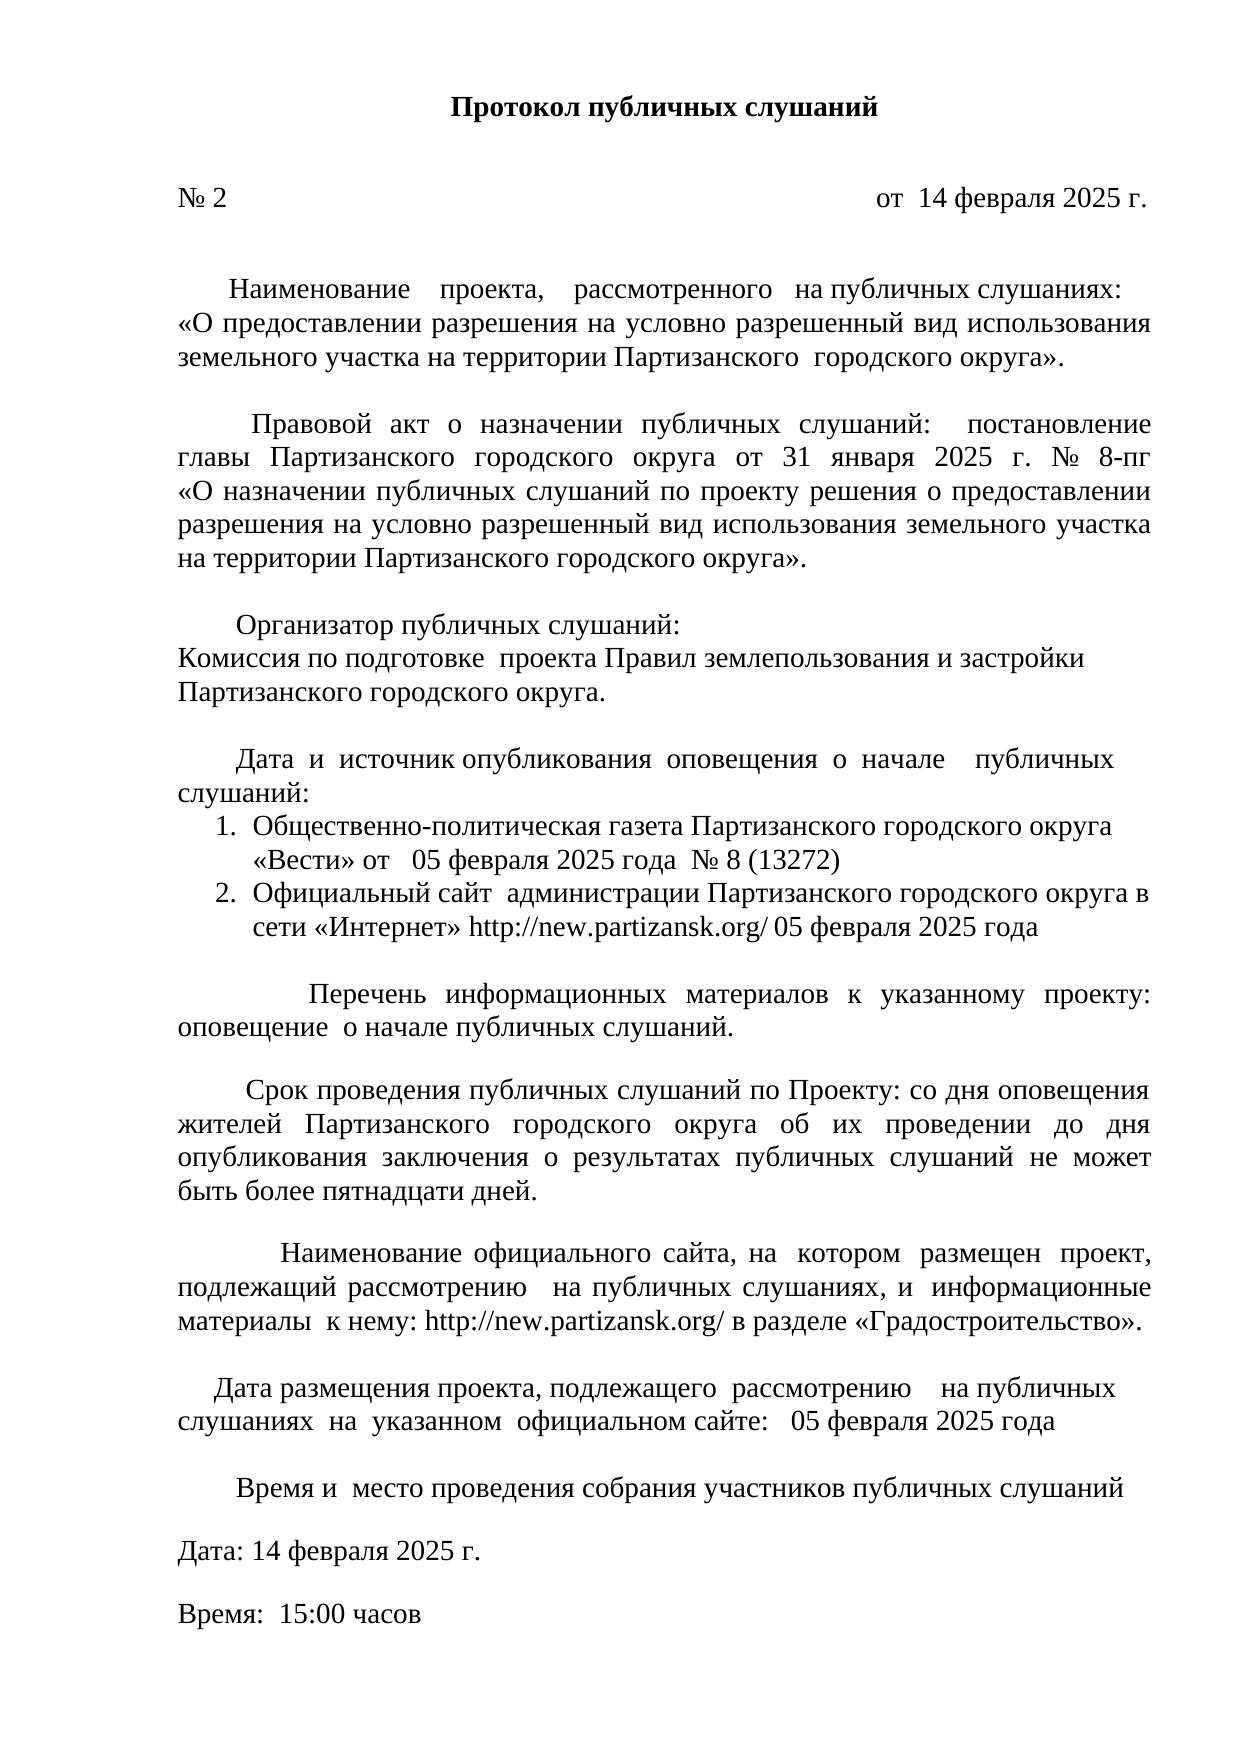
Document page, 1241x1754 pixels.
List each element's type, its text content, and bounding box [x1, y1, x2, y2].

text № 2 от 14 февраля 2025 г. [177, 151, 1152, 214]
text Организатор публичных слушаний: [177, 607, 1152, 641]
text Дата размещения проекта, подлежащего рассмотрению на публичных слушаниях на указанном официальном сайте: 05 февраля 2025 года [177, 1370, 1152, 1437]
text Наименование официального сайта, на котором размещен проект, подлежащий рассмотрению на публичных слушаниях, и информационные материалы к нему: http://new.partizansk.org/ в разделе «Градостроительство». [177, 1236, 1152, 1336]
text Наименование проекта, рассмотренного на публичных слушаниях: [177, 243, 1152, 305]
text Время и место проведения собрания участников публичных слушаний [177, 1470, 1152, 1504]
list Общественно-политическая газета Партизанского городского округа «Вести» от 05 февраля 2025 года № 8 (13272) [215, 808, 1152, 875]
text Дата: 14 февраля 2025 г. [177, 1533, 1152, 1567]
text Комиссия по подготовке проекта Правил землепользования и застройки Партизанского городского округа. [177, 641, 1152, 708]
text «О предоставлении разрешения на условно разрешенный вид использования земельного участка на территории Партизанского городского округа». [177, 305, 1152, 372]
text Перечень информационных материалов к указанному проекту: оповещение о начале публичных слушаний. [177, 976, 1152, 1043]
text Дата и источник опубликования оповещения о начале публичных слушаний: [177, 741, 1152, 808]
text Время: 15:00 часов [177, 1596, 1152, 1629]
text Протокол публичных слушаний [177, 89, 1152, 122]
subtitle Правовой акт о назначении публичных слушаний: постановление главы Партизанского городского округа от 31 января 2025 г. № 8-пг «О назначении публичных слушаний по проекту решения о предоставлении разрешения на условно разрешенный вид использования земельного участка на территории Партизанского городского округа». [177, 406, 1152, 573]
text Срок проведения публичных слушаний по Проекту: со дня оповещения жителей Партизанского городского округа об их проведении до дня опубликования заключения о результатах публичных слушаний не может быть более пятнадцати дней. [177, 1072, 1152, 1206]
list Официальный сайт администрации Партизанского городского округа в сети «Интернет» http://new.partizansk.org/ 05 февраля 2025 года [215, 875, 1152, 942]
